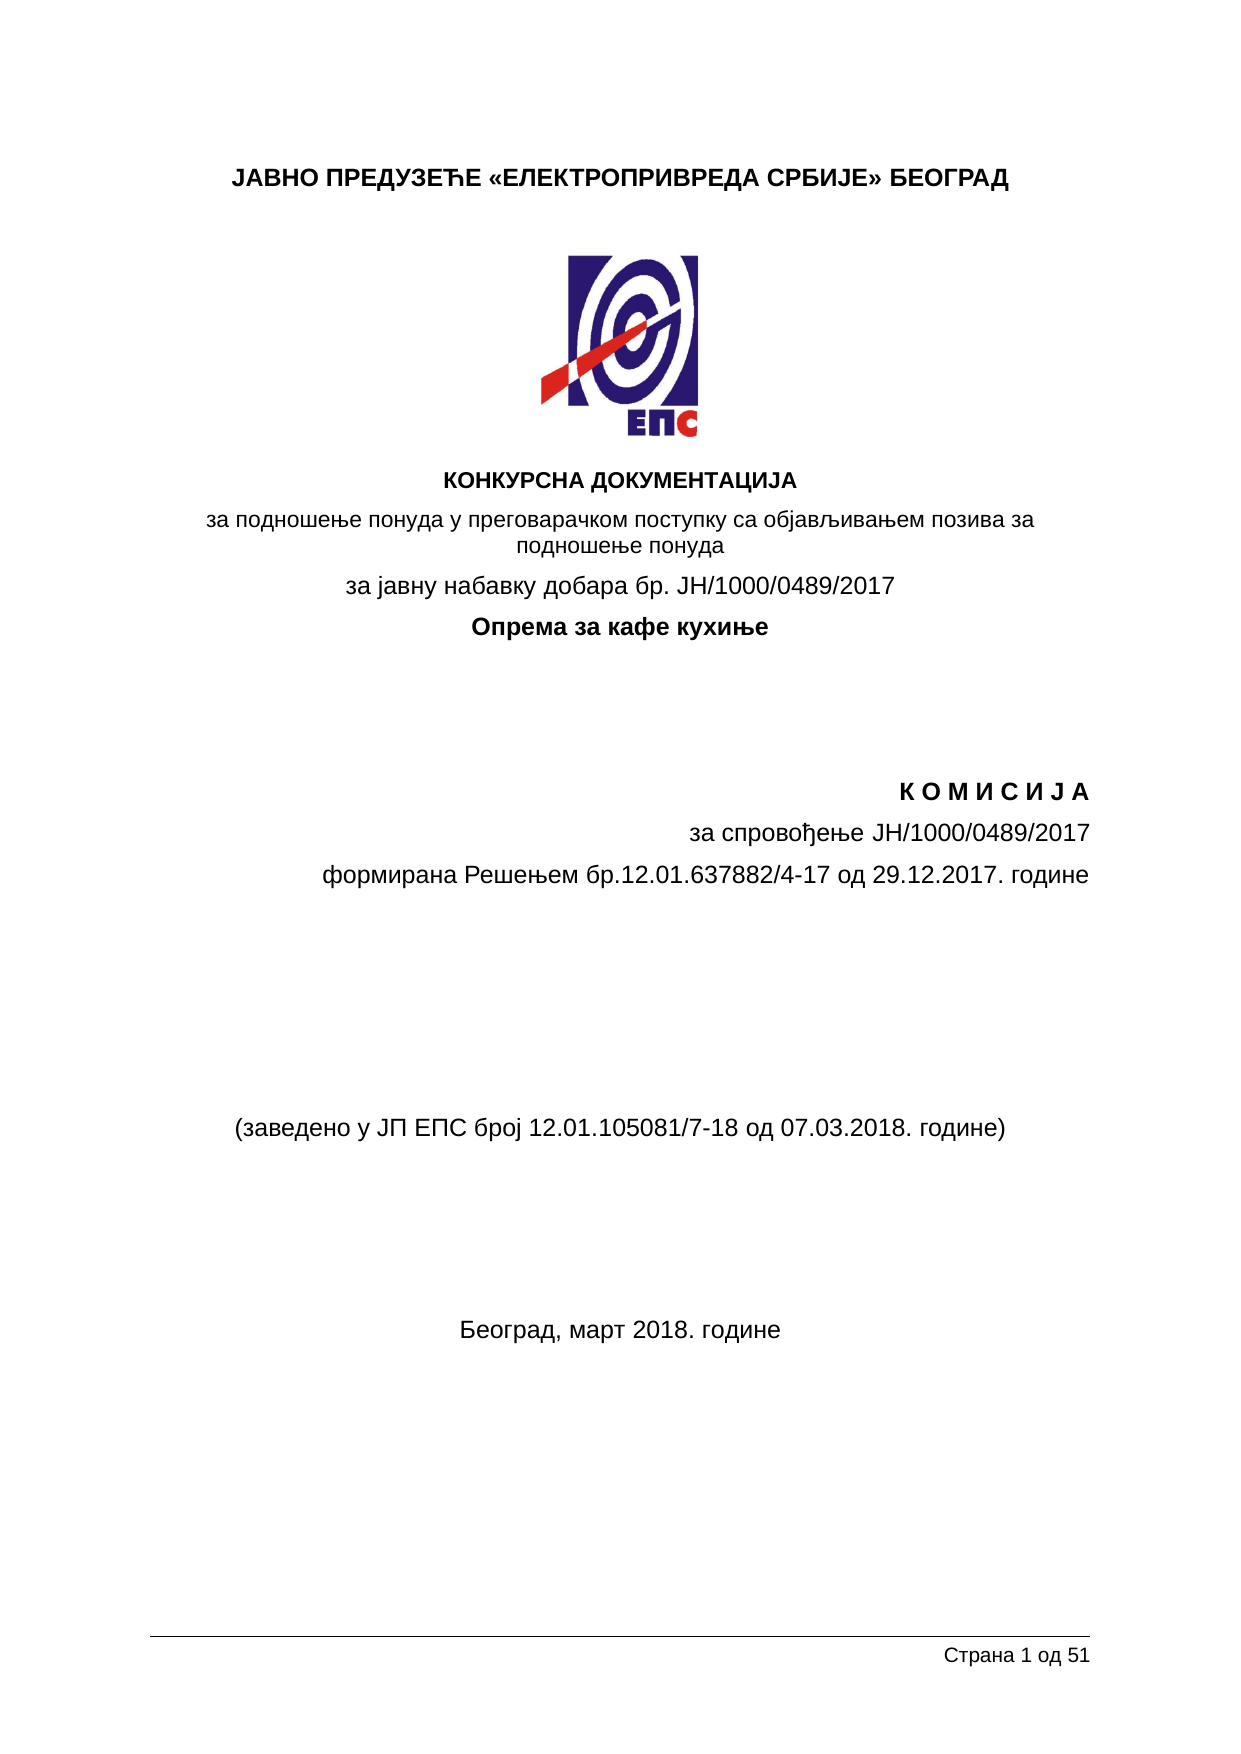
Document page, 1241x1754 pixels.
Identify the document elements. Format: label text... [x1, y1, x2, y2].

picture [521, 245, 719, 455]
text КОНКУРСНА ДОКУМЕНТАЦИЈА [150, 467, 1090, 493]
text формирана Решењем бр.12.01.637882/4-17 од 29.12.2017. године [150, 860, 1090, 888]
text за јавну набавку добара бр. JН/1000/0489/2017 [150, 571, 1090, 600]
text за спровођење JН/1000/0489/2017 [150, 818, 1090, 847]
text ЈАВНО ПРЕДУЗЕЋЕ «ЕЛЕКТРОПРИВРЕДА СРБИЈЕ» БЕОГРАД [150, 162, 1090, 191]
text К О М И С И Ј А [150, 777, 1090, 806]
text (заведено у ЈП ЕПС број 12.01.105081/7-18 од 07.03.2018. године) [150, 1113, 1090, 1142]
text за подношење понуда у преговарачком поступку са објављивањем позива за подношење понуда [150, 506, 1090, 558]
text Опрема за кафе кухиње [150, 612, 1090, 641]
text Београд, март 2018. године [150, 1314, 1090, 1343]
